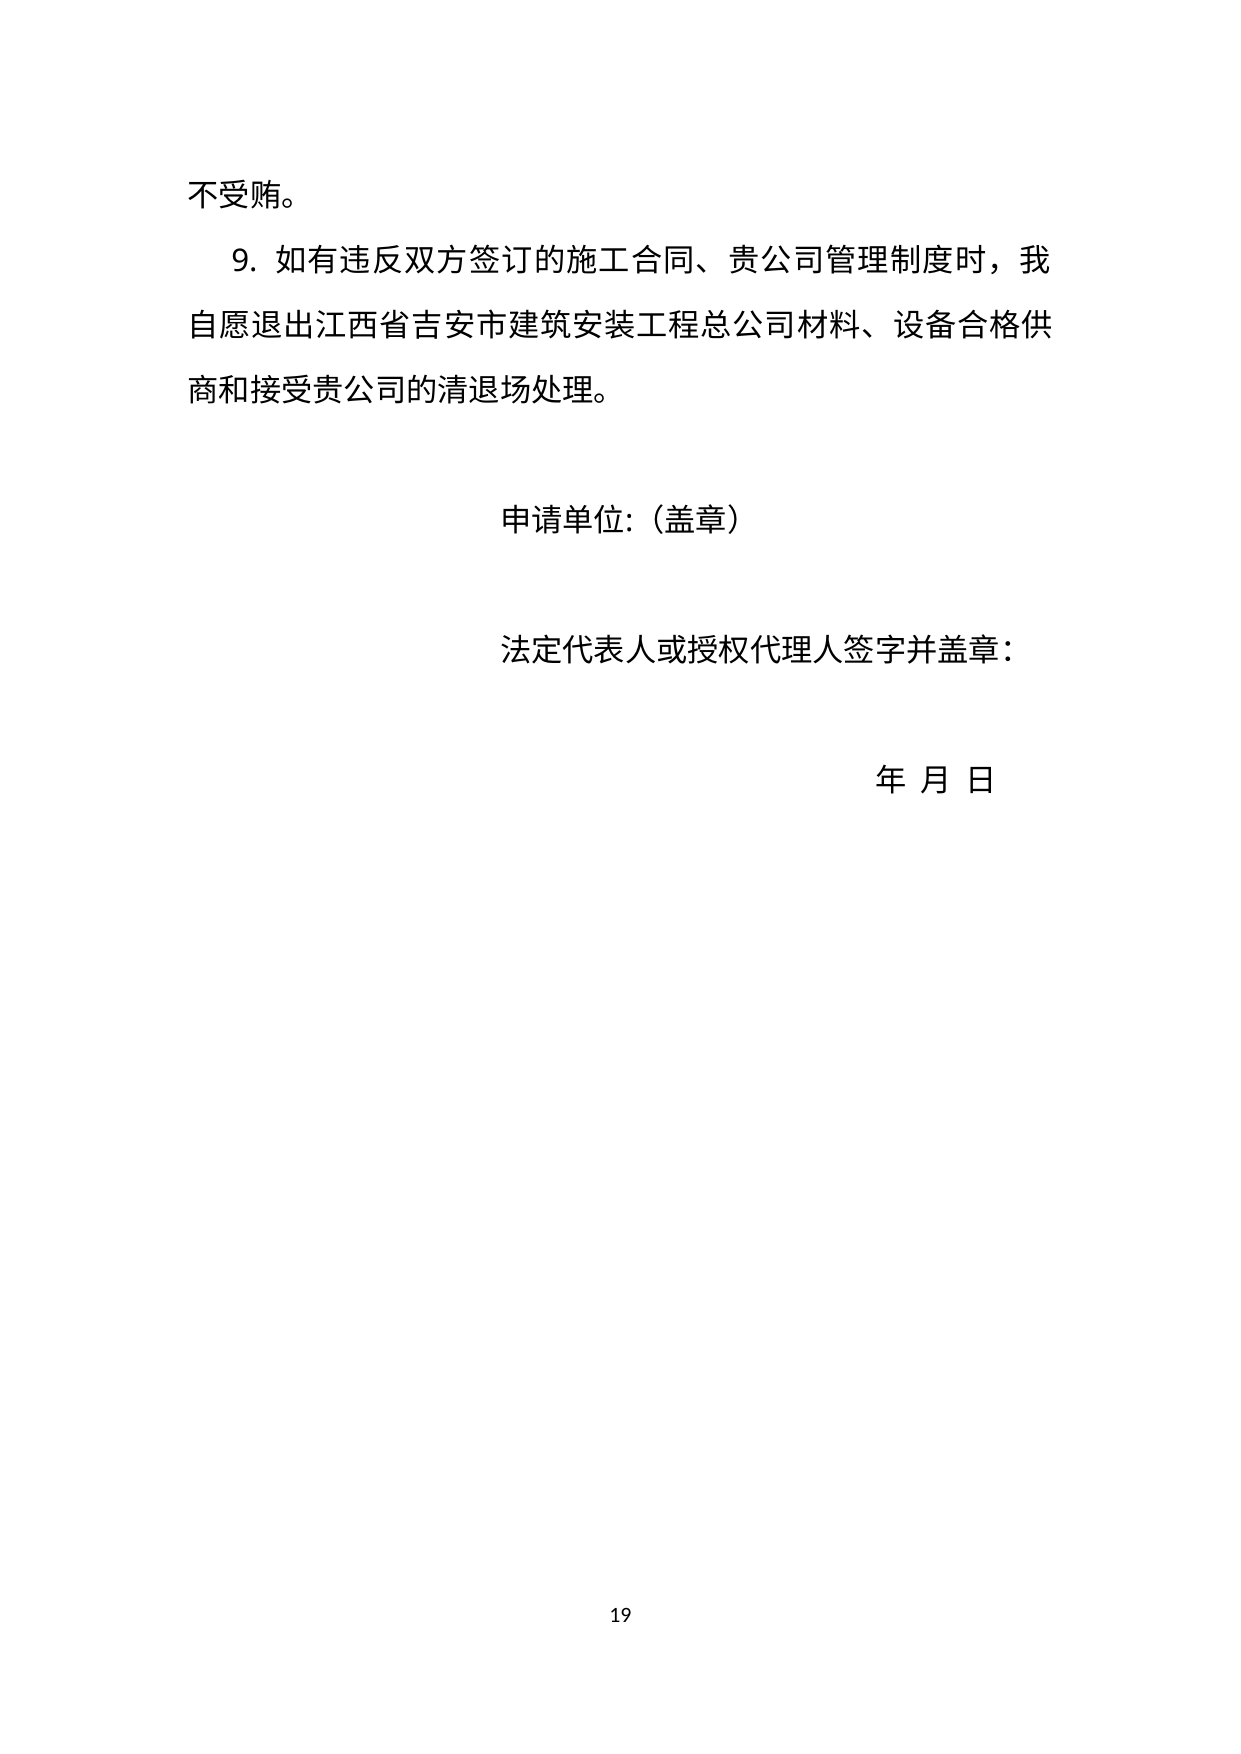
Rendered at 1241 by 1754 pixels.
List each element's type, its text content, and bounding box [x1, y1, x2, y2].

text 法定代表人或授权代理人签字并盖章： [187, 616, 1053, 681]
text 申请单位:（盖章） [187, 486, 1053, 551]
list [187, 161, 1053, 226]
text 年 月 日 [187, 746, 1053, 811]
list 如有违反双方签订的施工合同、贵公司管理制度时，我自愿退出江西省吉安市建筑安装工程总公司材料、设备合格供商和接受贵公司的清退场处理。 [187, 226, 1053, 421]
